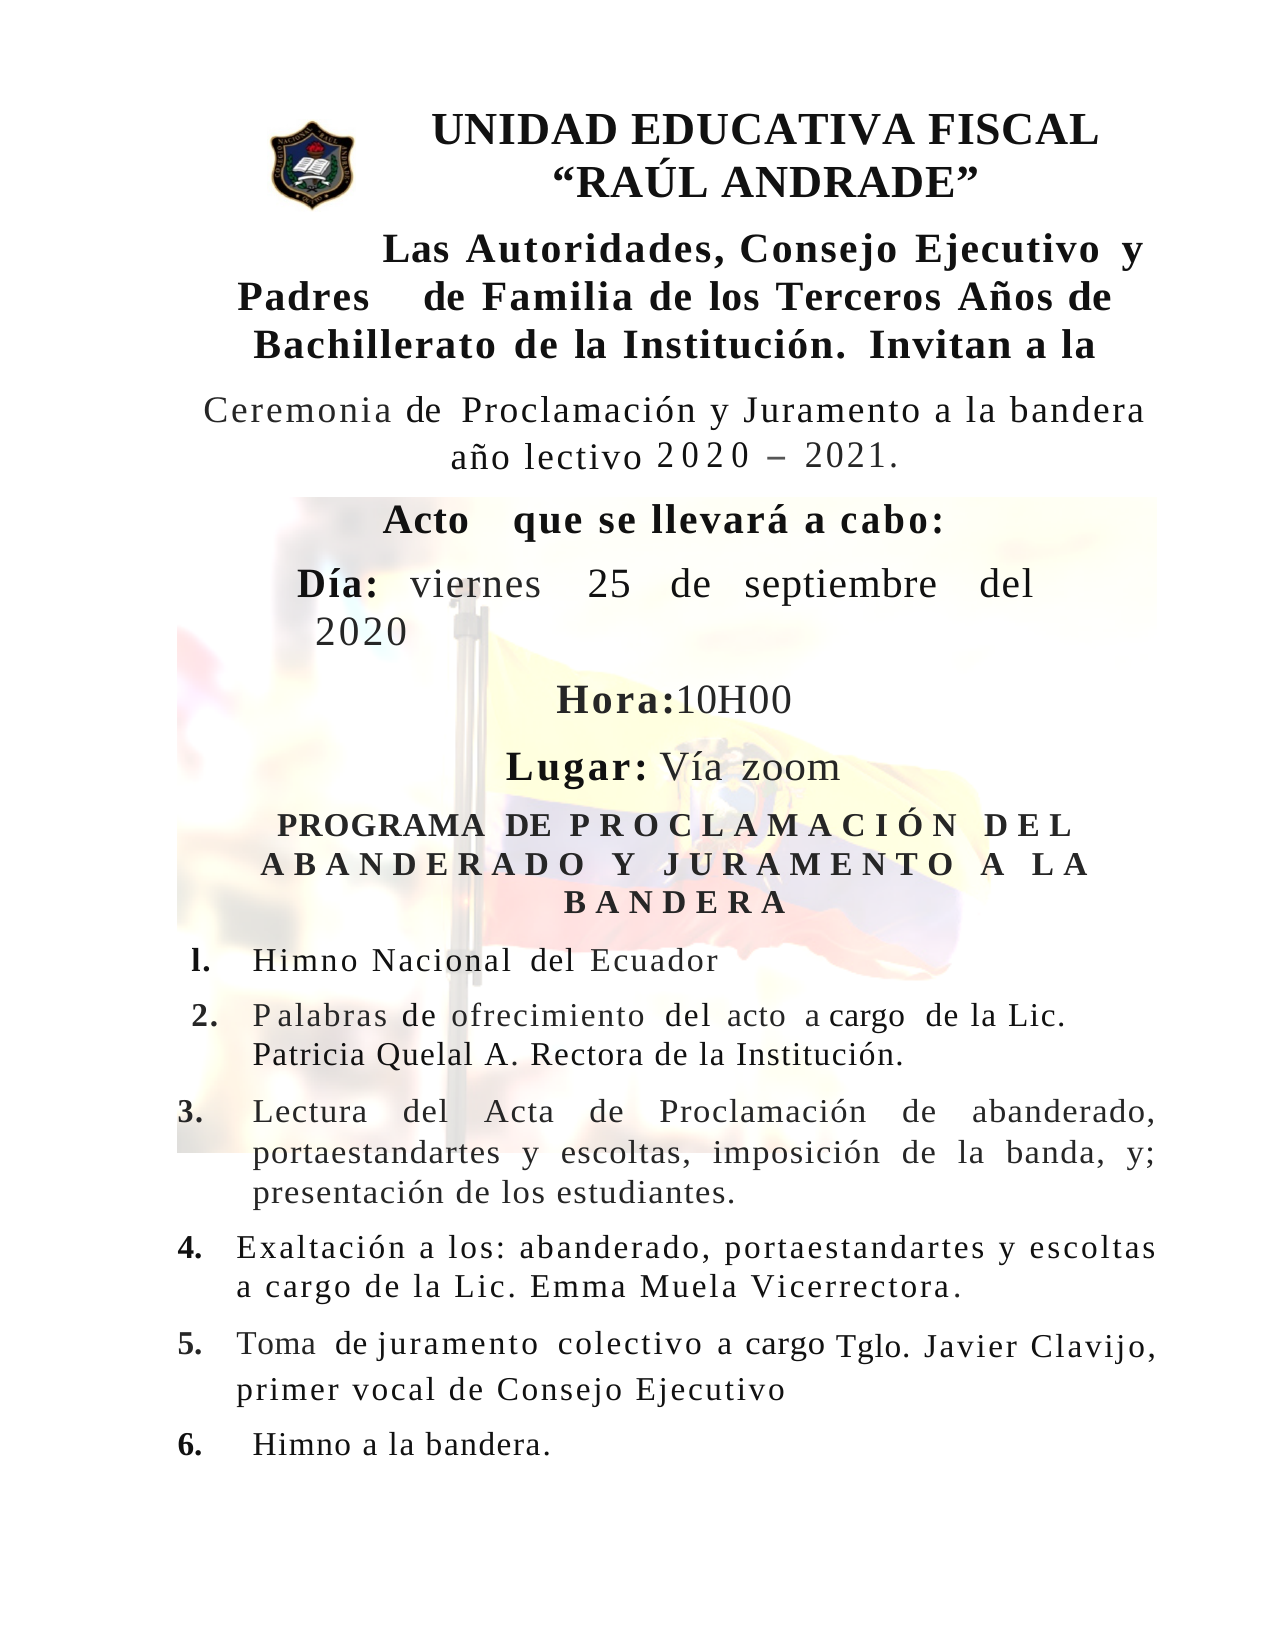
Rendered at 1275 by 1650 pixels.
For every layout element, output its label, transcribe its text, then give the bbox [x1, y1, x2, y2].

text 2. Palabras de ofrecimiento del acto a cargo de la Lic. Patricia Quelal A. Rectora de la Institución. [191, 996, 1066, 1072]
text Día: viernes 25 de septiembre del 2020 [297, 559, 1033, 654]
text PROGRAMA DE PROCLAMACIÓN DEL ABANDERADO Y JURAMENTO A LA BANDERA [225, 806, 1123, 921]
text UNIDAD EDUCATIVA FISCAL “RAÚL ANDRADE” [177, 102, 1157, 207]
text Hora:10H00 [481, 671, 867, 723]
text Lugar: Vía zoom [491, 739, 854, 789]
picture [265, 119, 357, 210]
text Ceremonia de Proclamación y Juramento a la bandera año lectivo 2020 - 2021. [200, 384, 1148, 477]
text Acto que se llevará a cabo: [297, 494, 1033, 542]
text 4. Exaltación a los: abanderado, portaestandartes y escoltas a cargo de la Lic. Emma Muela Vicerrectora. [177, 1227, 1157, 1304]
text 6. Himno a la bandera. [177, 1424, 1157, 1462]
text l. Himno Nacional del Ecuador [191, 937, 1157, 979]
text 3. Lectura del Acta de Proclamación de abanderado, portaestandartes y escoltas, imposición de la banda, y; presentación de los estudiantes. [177, 1089, 1157, 1211]
text 5. Toma de juramento colectivo a cargo Tglo. Javier Clavijo, primer vocal de Consejo Ejecutivo [177, 1321, 1157, 1407]
text Las Autoridades, Consejo Ejecutivo y Padres de Familia de los Terceros Años de Bachillerato de la Institución. Invitan a la [198, 224, 1150, 368]
